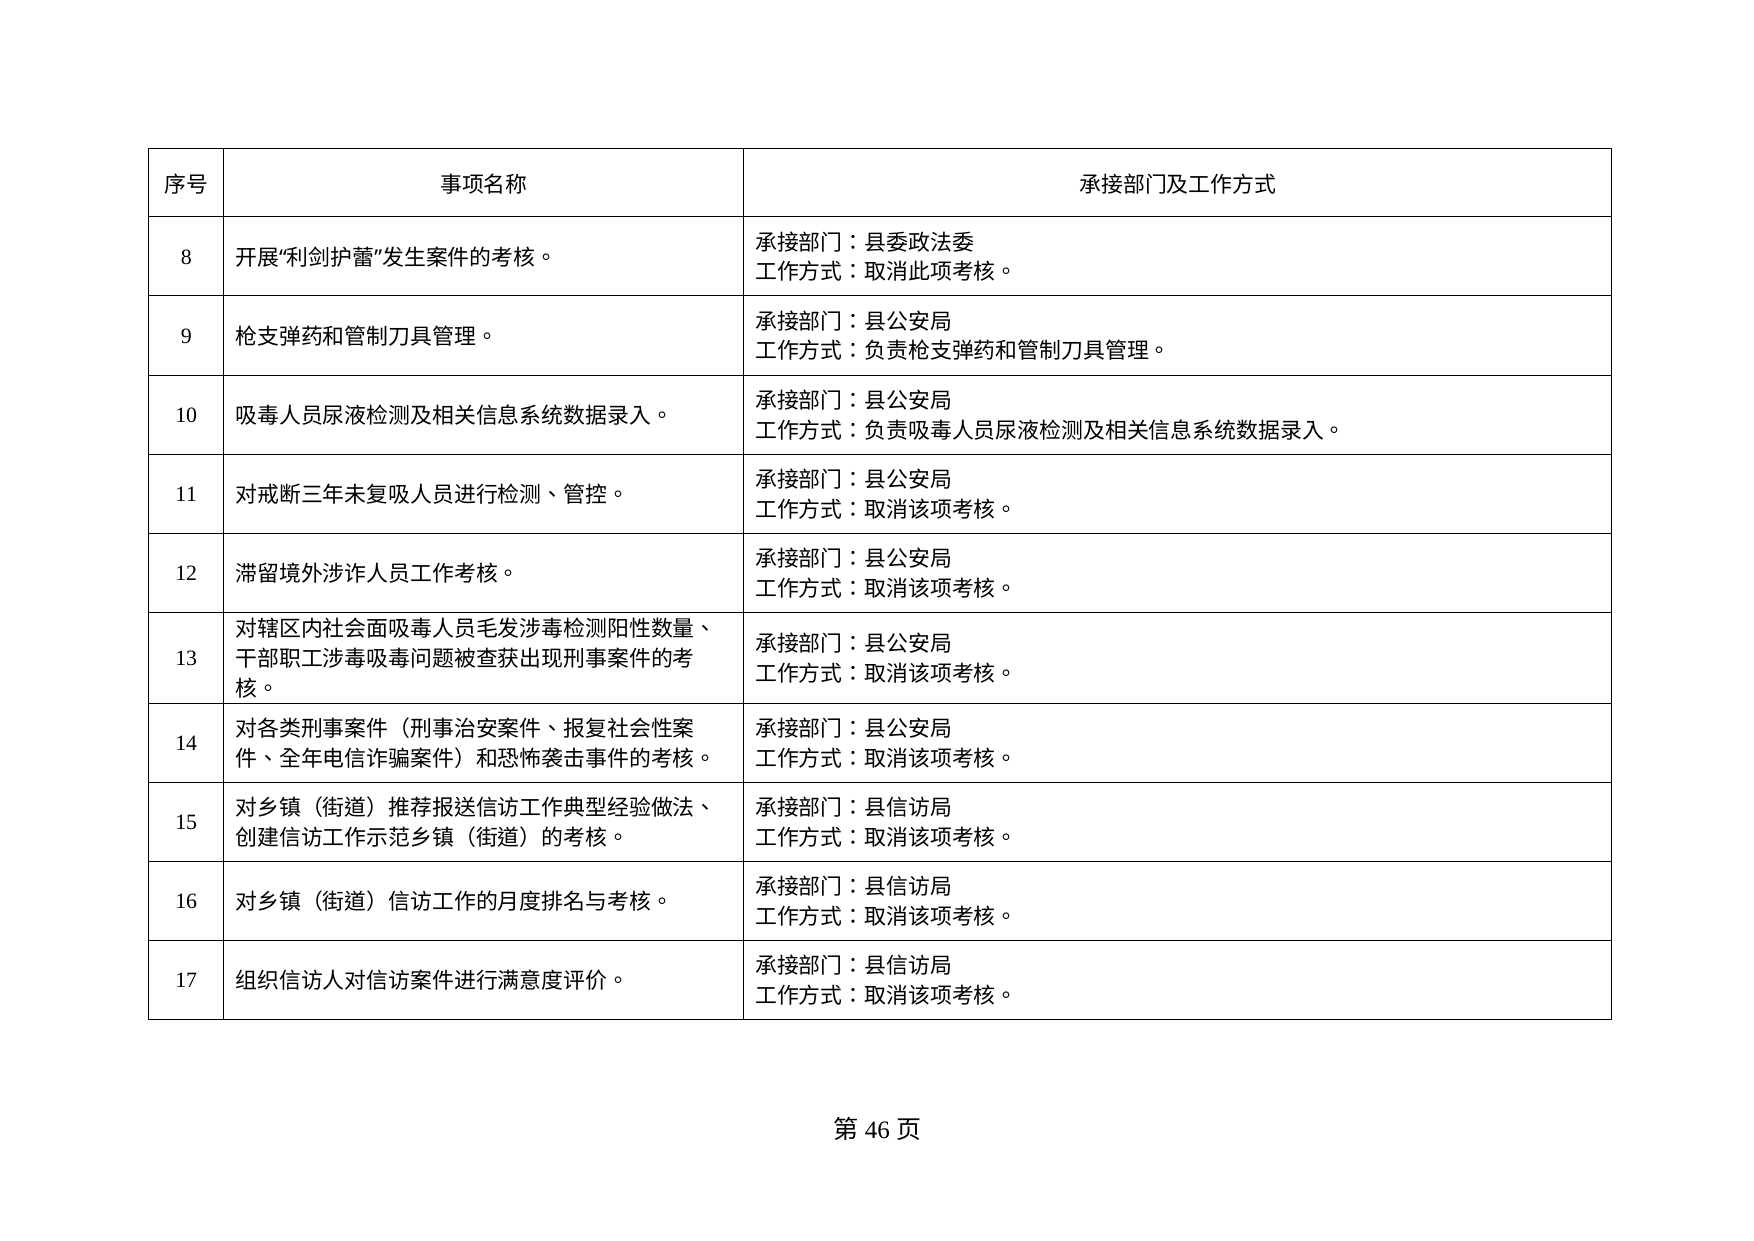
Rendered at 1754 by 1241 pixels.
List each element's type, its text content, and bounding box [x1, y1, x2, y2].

table_cell 14 [149, 704, 223, 782]
table_cell 枪支弹药和管制刀具管理。 [224, 296, 743, 374]
table_cell 承接部门：县公安局 工作方式：取消该项考核。 [744, 704, 1611, 782]
table_cell 承接部门：县公安局 工作方式：负责吸毒人员尿液检测及相关信息系统数据录入。 [744, 376, 1611, 454]
table_cell 10 [149, 376, 223, 454]
table_cell 11 [149, 455, 223, 533]
table_cell 吸毒人员尿液检测及相关信息系统数据录入。 [224, 376, 743, 454]
table_cell 16 [149, 862, 223, 940]
table_cell 对各类刑事案件（刑事治安案件、报复社会性案件、全年电信诈骗案件）和恐怖袭击事件的考核。 [224, 704, 743, 782]
table_cell 滞留境外涉诈人员工作考核。 [224, 534, 743, 612]
table_cell 承接部门：县公安局 工作方式：取消该项考核。 [744, 534, 1611, 612]
table_cell 13 [149, 613, 223, 702]
table_cell 承接部门：县委政法委 工作方式：取消此项考核。 [744, 217, 1611, 295]
table_cell 对戒断三年未复吸人员进行检测、管控。 [224, 455, 743, 533]
table_header 事项名称 [224, 149, 743, 216]
table_cell 15 [149, 783, 223, 861]
table_cell 9 [149, 296, 223, 374]
table_cell 承接部门：县公安局 工作方式：取消该项考核。 [744, 613, 1611, 702]
table_cell 12 [149, 534, 223, 612]
table_header 序号 [149, 149, 223, 216]
table_cell 对乡镇（街道）信访工作的月度排名与考核。 [224, 862, 743, 940]
table_cell 对乡镇（街道）推荐报送信访工作典型经验做法、创建信访工作示范乡镇（街道）的考核。 [224, 783, 743, 861]
table_cell 对辖区内社会面吸毒人员毛发涉毒检测阳性数量、干部职工涉毒吸毒问题被查获出现刑事案件的考核。 [224, 613, 743, 702]
table_cell 承接部门：县信访局 工作方式：取消该项考核。 [744, 862, 1611, 940]
table_cell 17 [149, 941, 223, 1019]
table_cell 8 [149, 217, 223, 295]
table_cell 承接部门：县信访局 工作方式：取消该项考核。 [744, 941, 1611, 1019]
table_cell 承接部门：县公安局 工作方式：取消该项考核。 [744, 455, 1611, 533]
table_header 承接部门及工作方式 [744, 149, 1611, 216]
table_cell 开展“利剑护蕾”发生案件的考核。 [224, 217, 743, 295]
table_cell 承接部门：县信访局 工作方式：取消该项考核。 [744, 783, 1611, 861]
table_cell 承接部门：县公安局 工作方式：负责枪支弹药和管制刀具管理。 [744, 296, 1611, 374]
table_cell 组织信访人对信访案件进行满意度评价。 [224, 941, 743, 1019]
